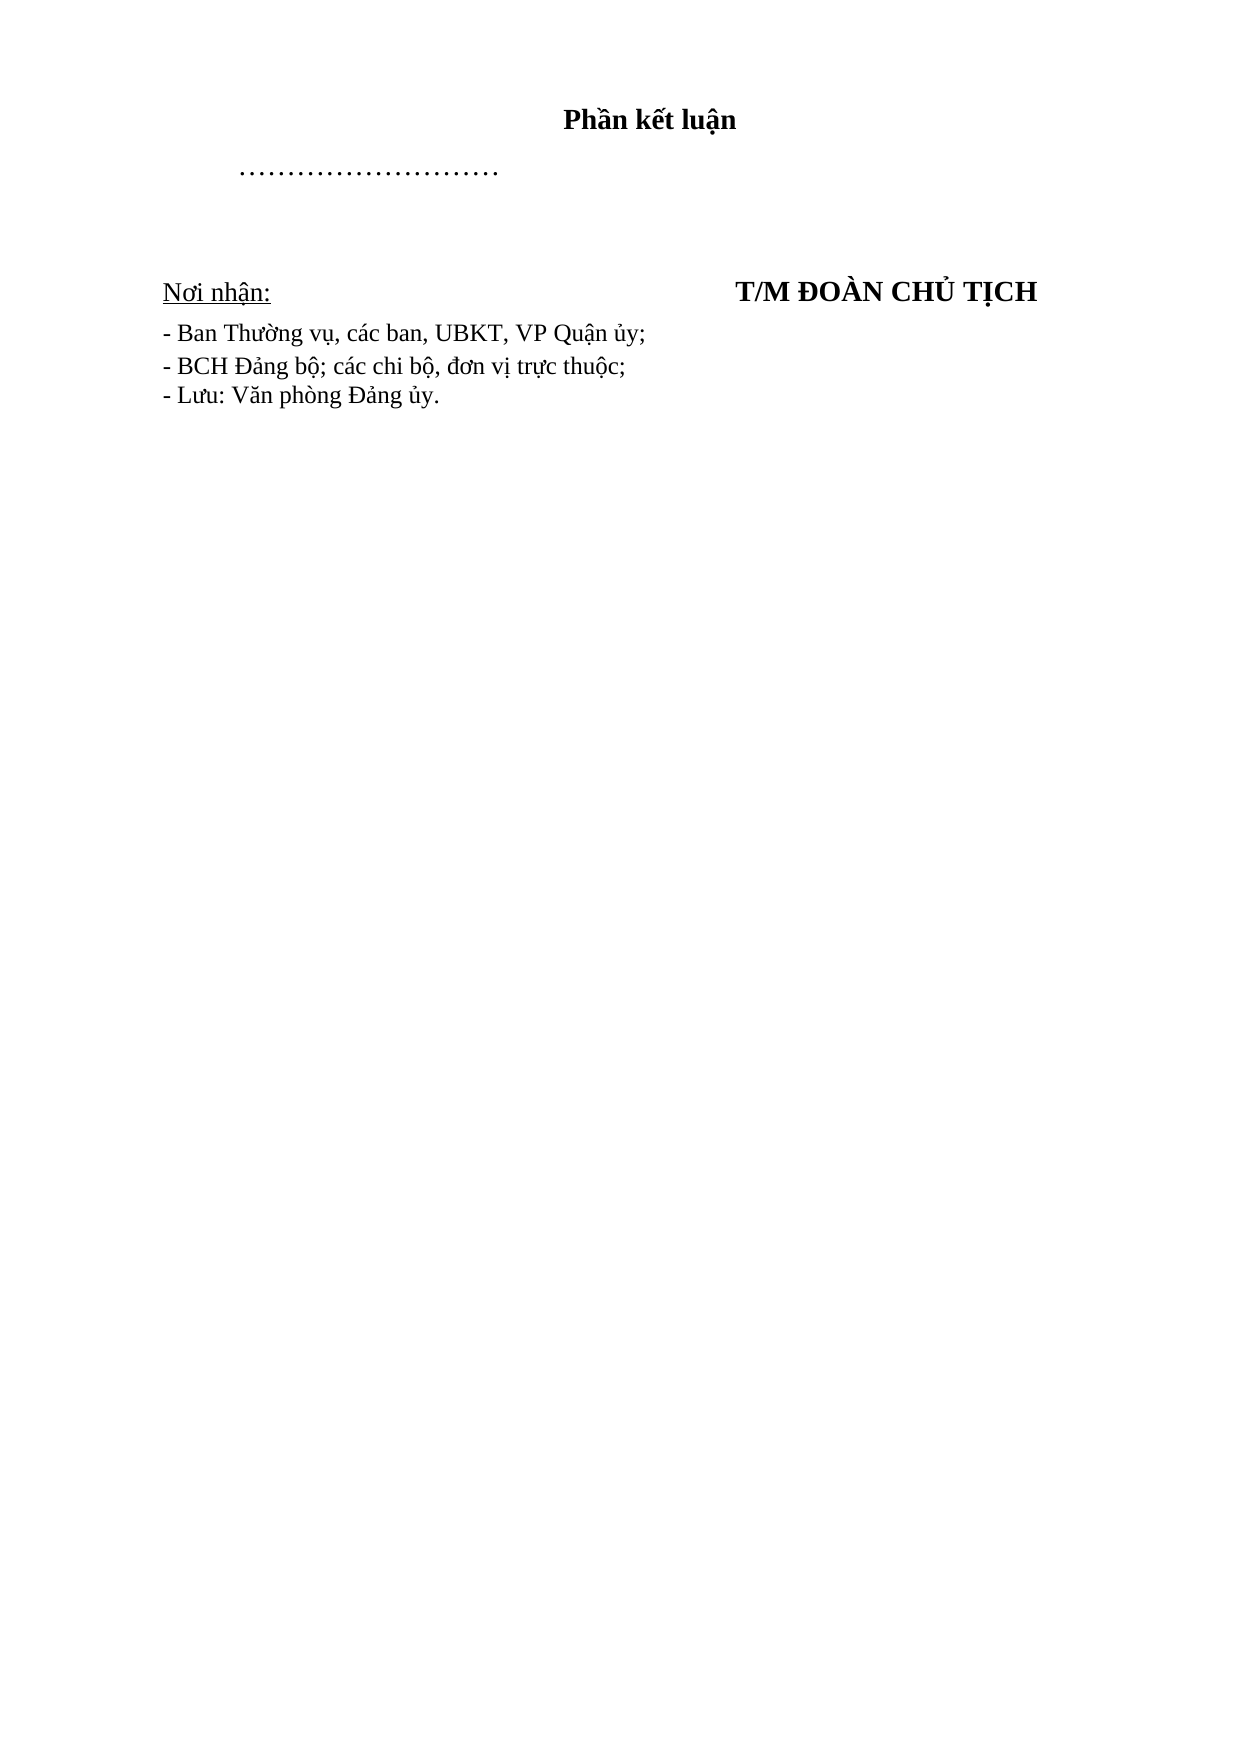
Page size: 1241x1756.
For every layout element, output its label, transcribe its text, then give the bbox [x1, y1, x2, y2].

text ……………………… [162, 148, 1138, 182]
list BCH Đảng bộ; các chi bộ, đơn vị trực thuộc; [163, 351, 1190, 380]
text Nơi nhận: T/M ĐOÀN CHỦ TỊCH [162, 274, 1190, 307]
list Lưu: Văn phòng Đảng ủy. [163, 380, 1190, 408]
list Ban Thường vụ, các ban, UBKT, VP Quận ủy; [163, 318, 1190, 347]
subtitle Phần kết luận [563, 102, 1190, 136]
